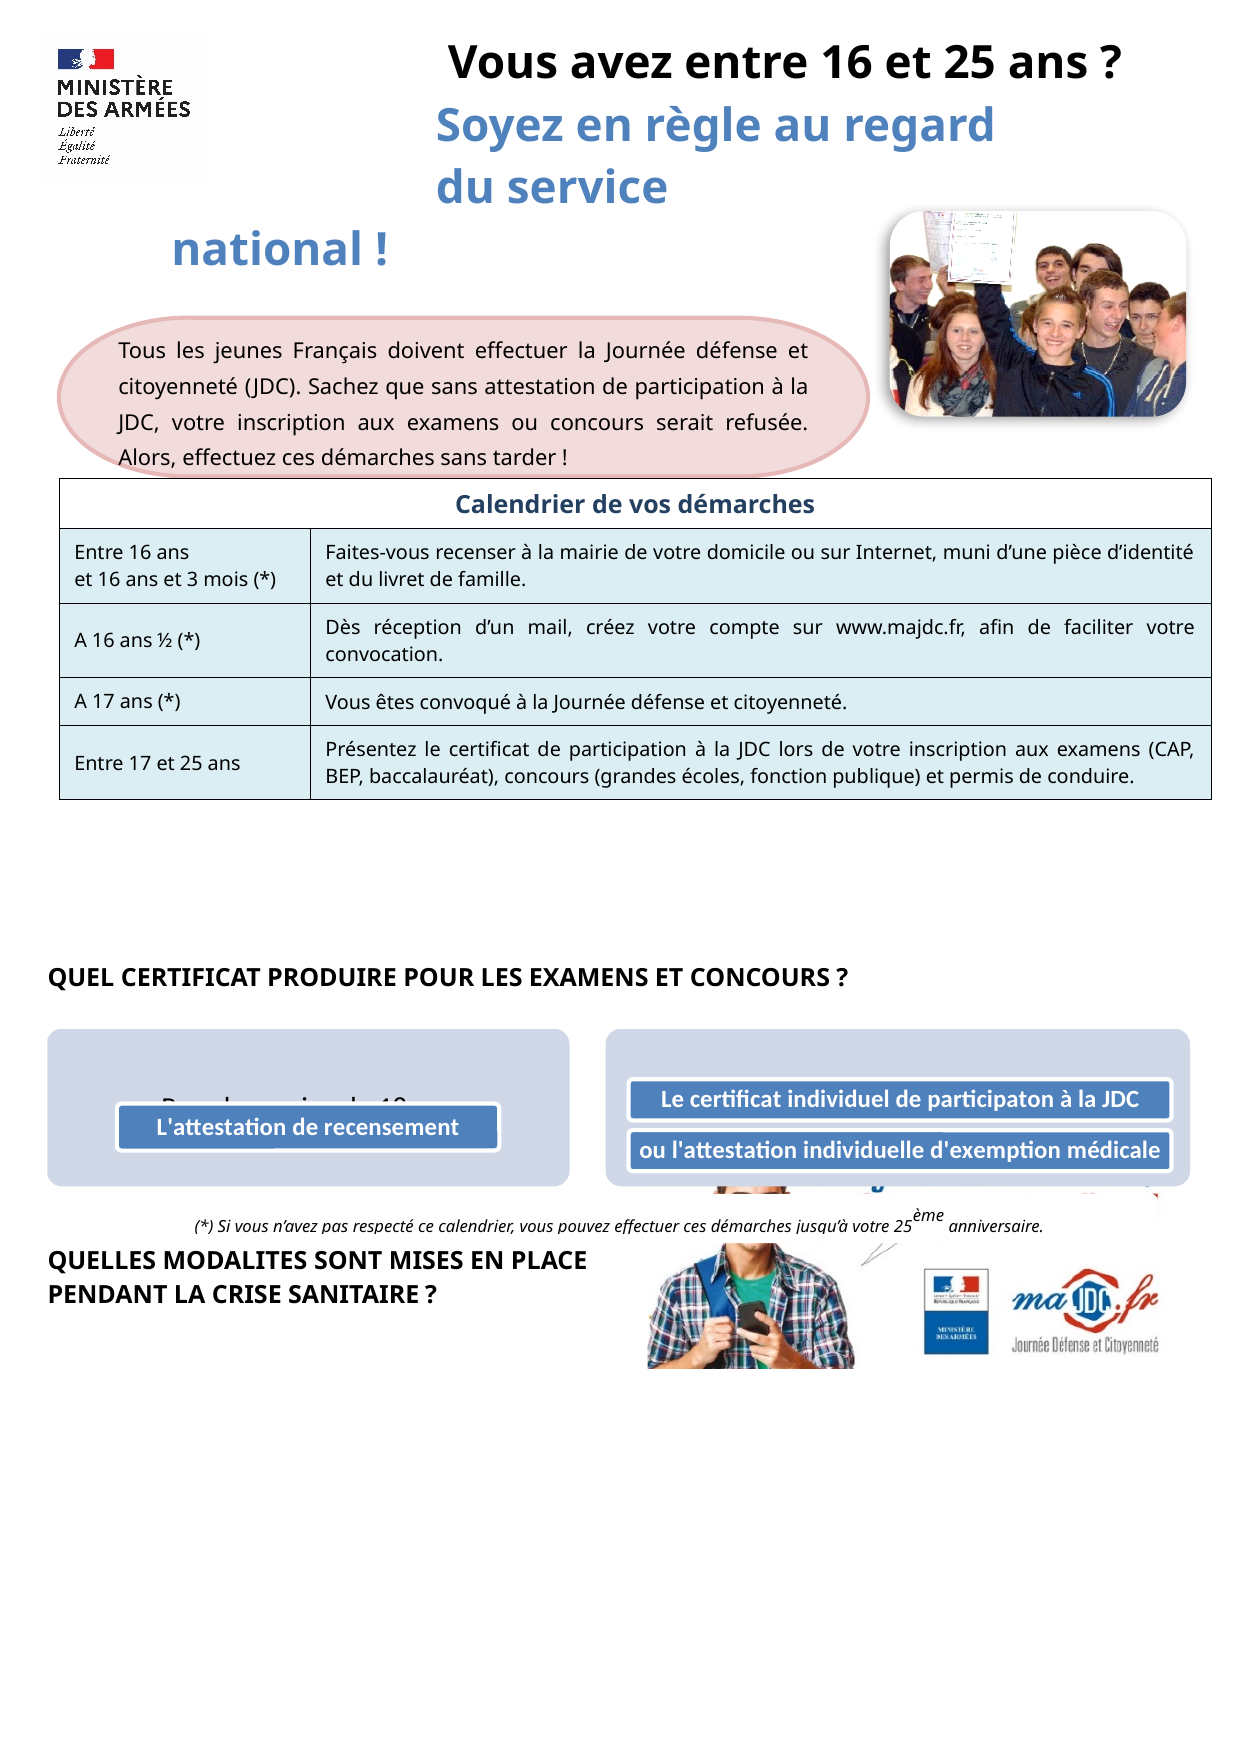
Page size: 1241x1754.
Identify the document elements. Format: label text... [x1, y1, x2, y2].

text Vous avez entre 16 et 25 ans ? Soyez en règle au regard du service national ! [171, 29, 1181, 279]
table_cell Entre 16 ans et 16 ans et 3 mois (*) [60, 529, 310, 603]
table_cell Entre 17 et 25 ans [60, 726, 310, 799]
table_cell Présentez le certificat de participation à la JDC lors de votre inscription aux examens (CAP, BEP, baccalauréat), concours (grandes écoles, fonction publique) et permis de conduire. [311, 726, 1211, 799]
table_cell A 16 ans ½ (*) [60, 604, 310, 677]
picture [38, 29, 210, 184]
table_cell Vous êtes convoqué à la Journée défense et citoyenneté. [311, 678, 1211, 725]
table_cell Dès réception d’un mail, créez votre compte sur www.majdc.fr, afin de faciliter votre convocation. [311, 604, 1211, 677]
table_header Calendrier de vos démarches [60, 479, 1211, 528]
text Tous les jeunes Français doivent effectuer la Journée défense et citoyenneté (JDC). Sachez que sans attestation de participation à la JDC, votre inscription aux examens ou concours serait refusée. Alors, effectuez ces démarches sans tarder ! [118, 335, 809, 472]
text QUEL CERTIFICAT PRODUIRE POUR LES EXAMENS ET CONCOURS ? [47, 960, 1193, 994]
table_cell A 17 ans (*) [60, 678, 310, 725]
table_cell Faites-vous recenser à la mairie de votre domicile ou sur Internet, muni d’une pièce d’identité et du livret de famille. [311, 529, 1211, 603]
text QUELLES MODALITES SONT MISES EN PLACE PENDANT LA CRISE SANITAIRE ? [47, 1242, 1211, 1311]
picture [647, 1187, 1173, 1242]
picture [889, 227, 1187, 417]
picture [647, 1311, 1173, 1369]
